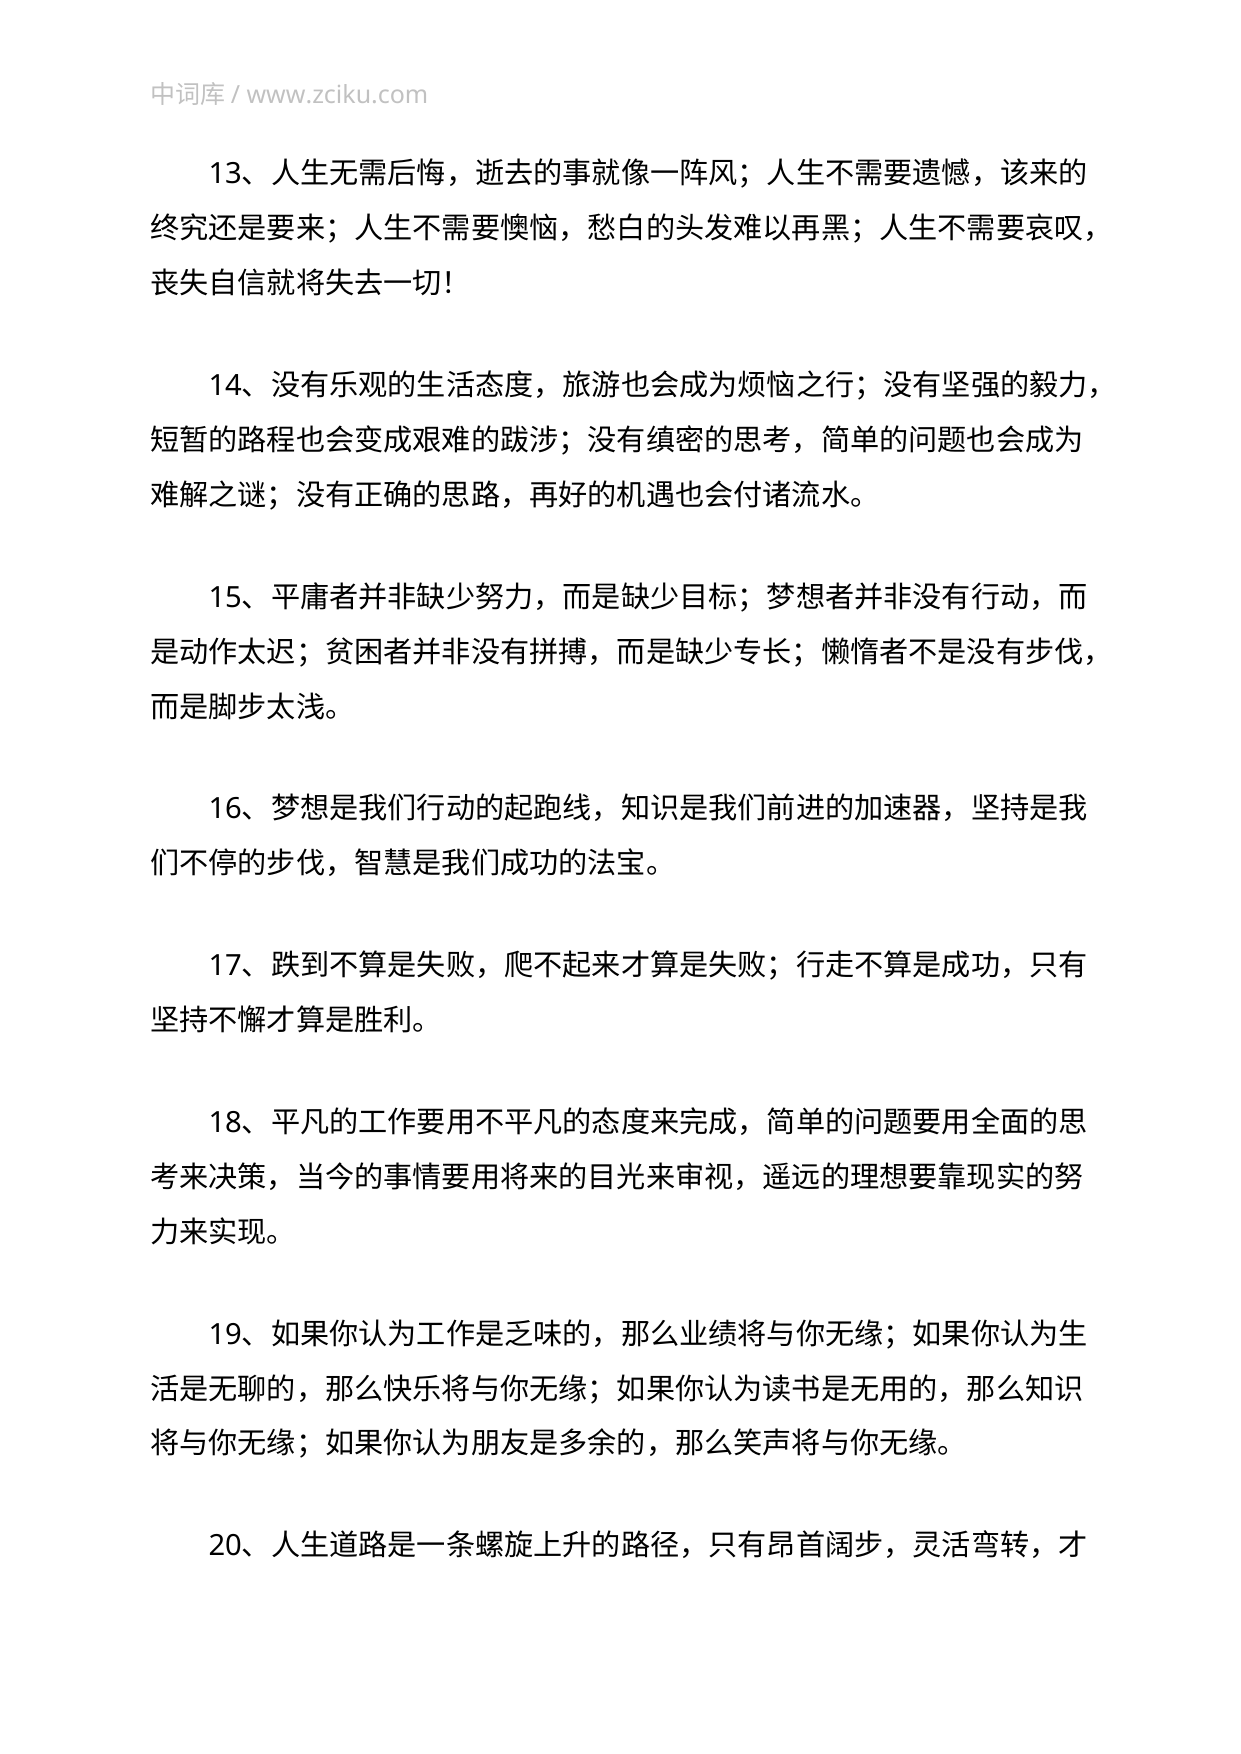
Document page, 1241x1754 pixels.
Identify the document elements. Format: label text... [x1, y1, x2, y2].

text 14、没有乐观的生活态度，旅游也会成为烦恼之行；没有坚强的毅力，短暂的路程也会变成艰难的跋涉；没有缜密的思考，简单的问题也会成为难解之谜；没有正确的思路，再好的机遇也会付诸流水。 [150, 362, 1090, 514]
text 15、平庸者并非缺少努力，而是缺少目标；梦想者并非没有行动，而是动作太迟；贫困者并非没有拼搏，而是缺少专长；懒惰者不是没有步伐，而是脚步太浅。 [150, 573, 1090, 726]
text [150, 1522, 1090, 1564]
text 17、跌到不算是失败，爬不起来才算是失败；行走不算是成功，只有坚持不懈才算是胜利。 [150, 942, 1090, 1039]
text 19、如果你认为工作是乏味的，那么业绩将与你无缘；如果你认为生活是无聊的，那么快乐将与你无缘；如果你认为读书是无用的，那么知识将与你无缘；如果你认为朋友是多余的，那么笑声将与你无缘。 [150, 1310, 1090, 1462]
text 18、平凡的工作要用不平凡的态度来完成，简单的问题要用全面的思考来决策，当今的事情要用将来的目光来审视，遥远的理想要靠现实的努力来实现。 [150, 1098, 1090, 1251]
text 16、梦想是我们行动的起跑线，知识是我们前进的加速器，坚持是我们不停的步伐，智慧是我们成功的法宝。 [150, 785, 1090, 882]
text 13、人生无需后悔，逝去的事就像一阵风；人生不需要遗憾，该来的终究还是要来；人生不需要懊恼，愁白的头发难以再黑；人生不需要哀叹，丧失自信就将失去一切！ [150, 150, 1090, 302]
